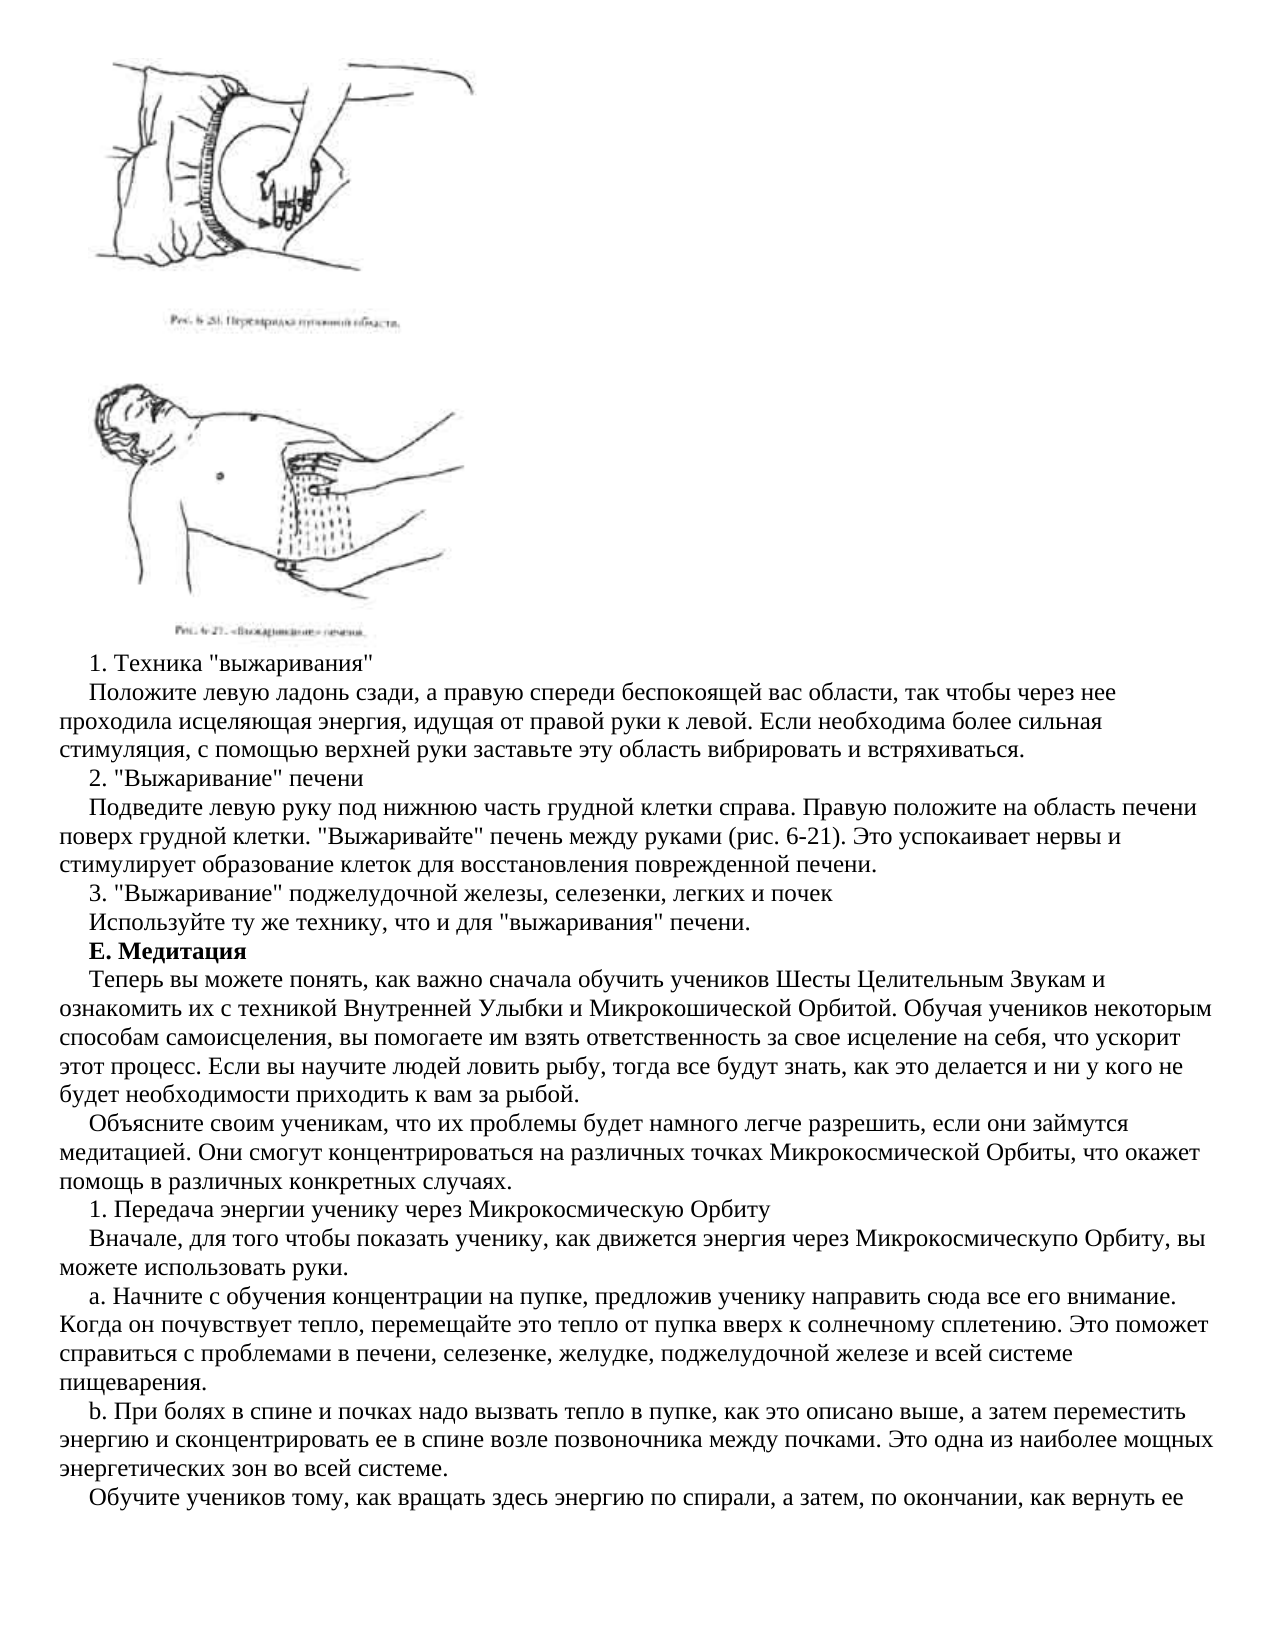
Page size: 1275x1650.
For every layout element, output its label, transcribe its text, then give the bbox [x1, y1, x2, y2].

text Объясните своим ученикам, что их проблемы будет намного легче разрешить, если они займутся медитацией. Они смогут концентрироваться на различных точках Микрокосмической Орбиты, что окажет помощь в различных конкретных случаях. [59, 1108, 1216, 1194]
picture [88, 58, 480, 649]
text Теперь вы можете понять, как важно сначала обучить учеников Шесты Целительным Звукам и ознакомить их с техникой Внутренней Улыбки и Микрокошической Орбитой. Обучая учеников некоторым способам самоисцеления, вы помогаете им взять ответственность за свое исцеление на себя, что ускорит этот процесс. Если вы научите людей ловить рыбу, тогда все будут знать, как это делается и ни у кого не будет необходимости приходить к вам за рыбой. [59, 964, 1216, 1108]
text Положите левую ладонь сзади, а правую спереди беспокоящей вас области, так чтобы через нее проходила исцеляющая энергия, идущая от правой руки к левой. Если необходима более сильная стимуляция, с помощью верхней руки заставьте эту область вибрировать и встряхиваться. [59, 677, 1216, 763]
text Вначале, для того чтобы показать ученику, как движется энергия через Микрокосмическупо Орбиту, вы можете использовать руки. [59, 1223, 1216, 1281]
text 2. "Выжаривание" печени [59, 763, 1216, 792]
text b. При болях в спине и почках надо вызвать тепло в пупке, как это описано выше, а затем переместить энергию и сконцентрировать ее в спине возле позвоночника между почками. Это одна из наиболее мощных энергетических зон во всей системе. [59, 1396, 1216, 1482]
text a. Начните с обучения концентрации на пупке, предложив ученику направить сюда все его внимание. Когда он почувствует тепло, перемещайте это тепло от пупка вверх к солнечному сплетению. Это поможет справиться с проблемами в печени, селезенке, желудке, поджелудочной железе и всей системе пищеварения. [59, 1281, 1216, 1396]
text Подведите левую руку под нижнюю часть грудной клетки справа. Правую положите на область печени поверх грудной клетки. "Выжаривайте" печень между руками (рис. 6-21). Это успокаивает нервы и стимулирует образование клеток для восстановления поврежденной печени. [59, 792, 1216, 878]
text 1. Передача энергии ученику через Микрокосмическую Орбиту [59, 1194, 1216, 1223]
text 1. Техника "выжаривания" [59, 648, 1216, 677]
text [59, 1482, 1216, 1511]
text 3. "Выжаривание" поджелудочной железы, селезенки, легких и почек [59, 878, 1216, 907]
text Используйте ту же технику, что и для "выжаривания" печени. [59, 907, 1216, 936]
text Е. Медитация [59, 936, 1216, 964]
